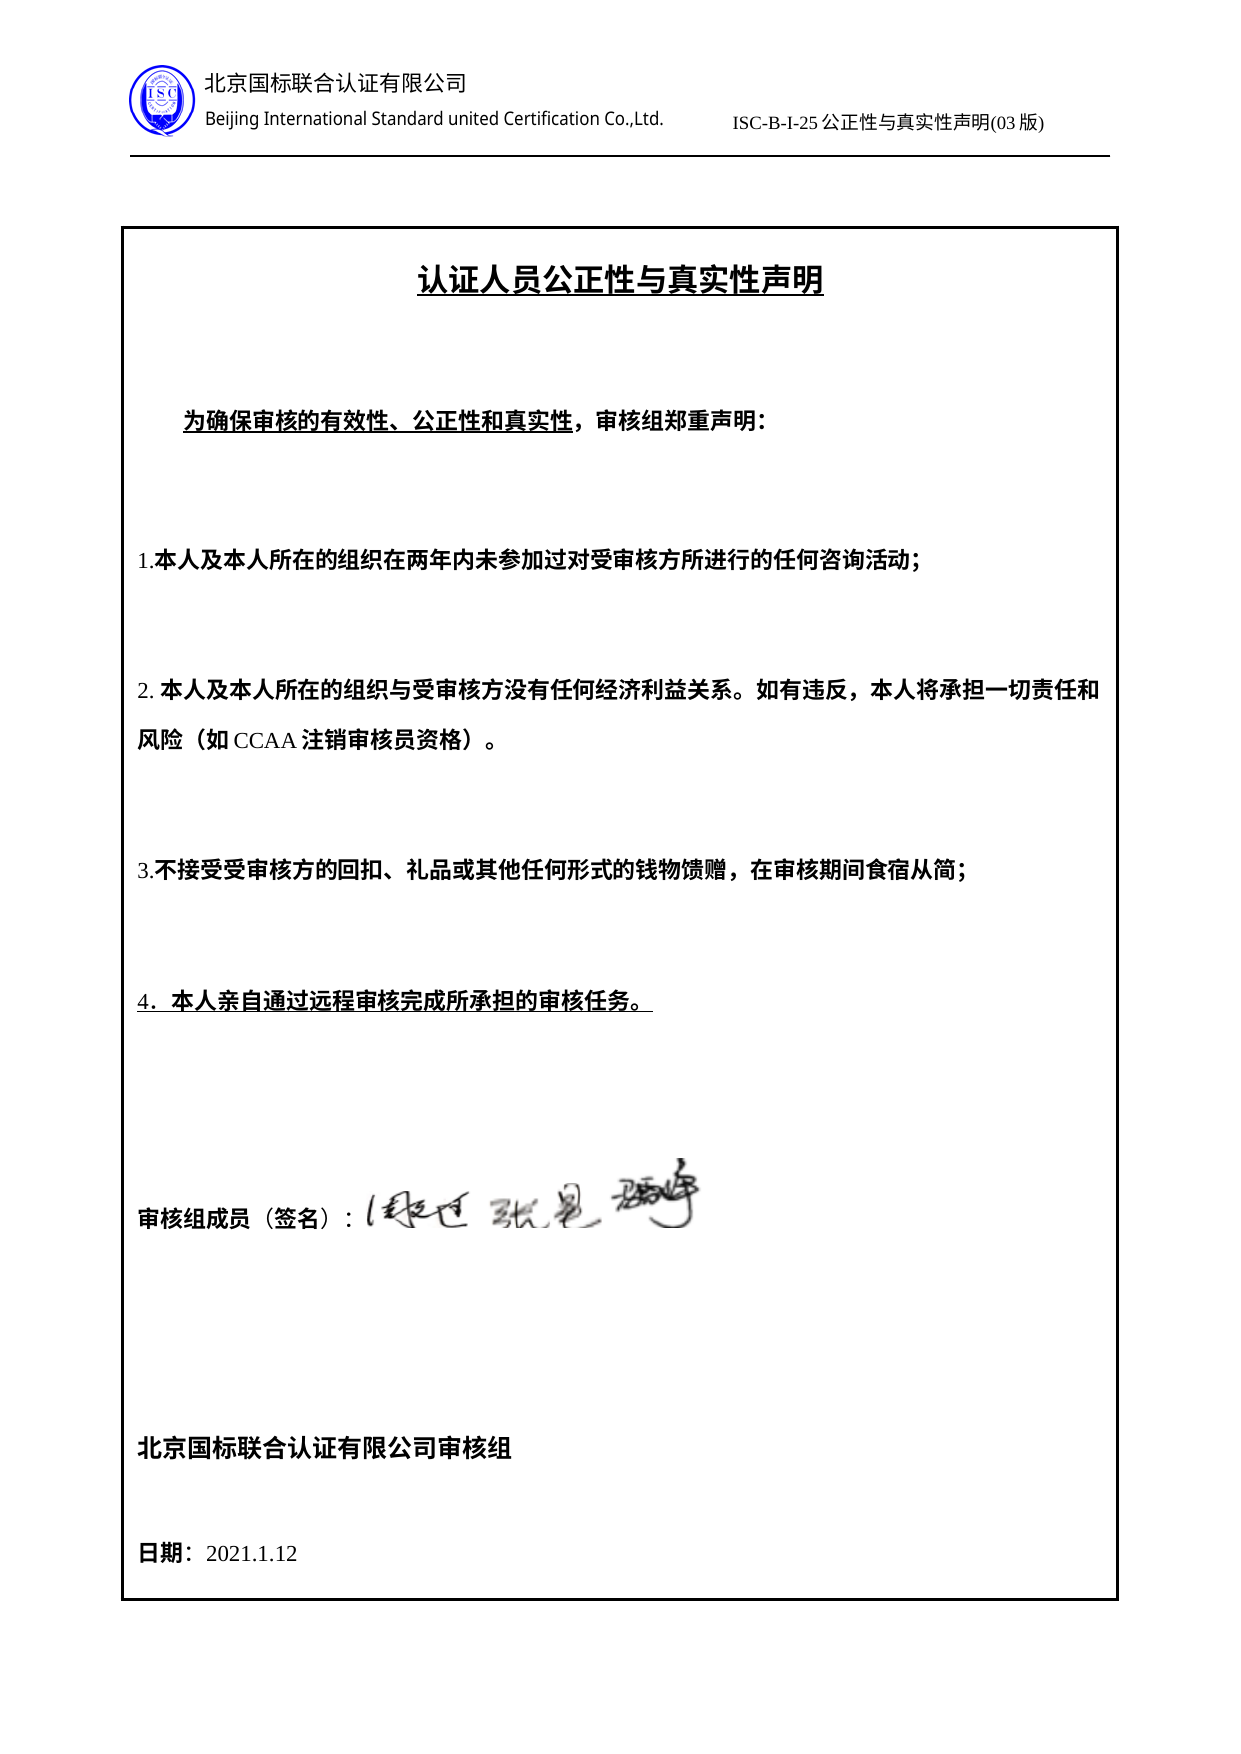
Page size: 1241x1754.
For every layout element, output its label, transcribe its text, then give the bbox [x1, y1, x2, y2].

picture [129, 65, 198, 137]
table_header 认证人员公正性与真实性声明 为确保审核的有效性、公正性和真实性，审核组郑重声明： 1.本人及本人所在的组织在两年内未参加过对受审核方所进行的任何咨询活动； 2. 本人及本人所在的组织与受审核方没有任何经济利益关系。如有违反，本人将承担一切责任和风险（如CCAA注销审核员资格）。 3.不接受受审核方的回扣、礼品或其他任何形式的钱物馈赠，在审核期间食宿从简； 4．本人亲自通过远程审核完成所承担的审核任务。 审核组成员（签名）： 北京国标联合认证有限公司审核组 日期：2021.1.12 [124, 229, 1116, 1598]
